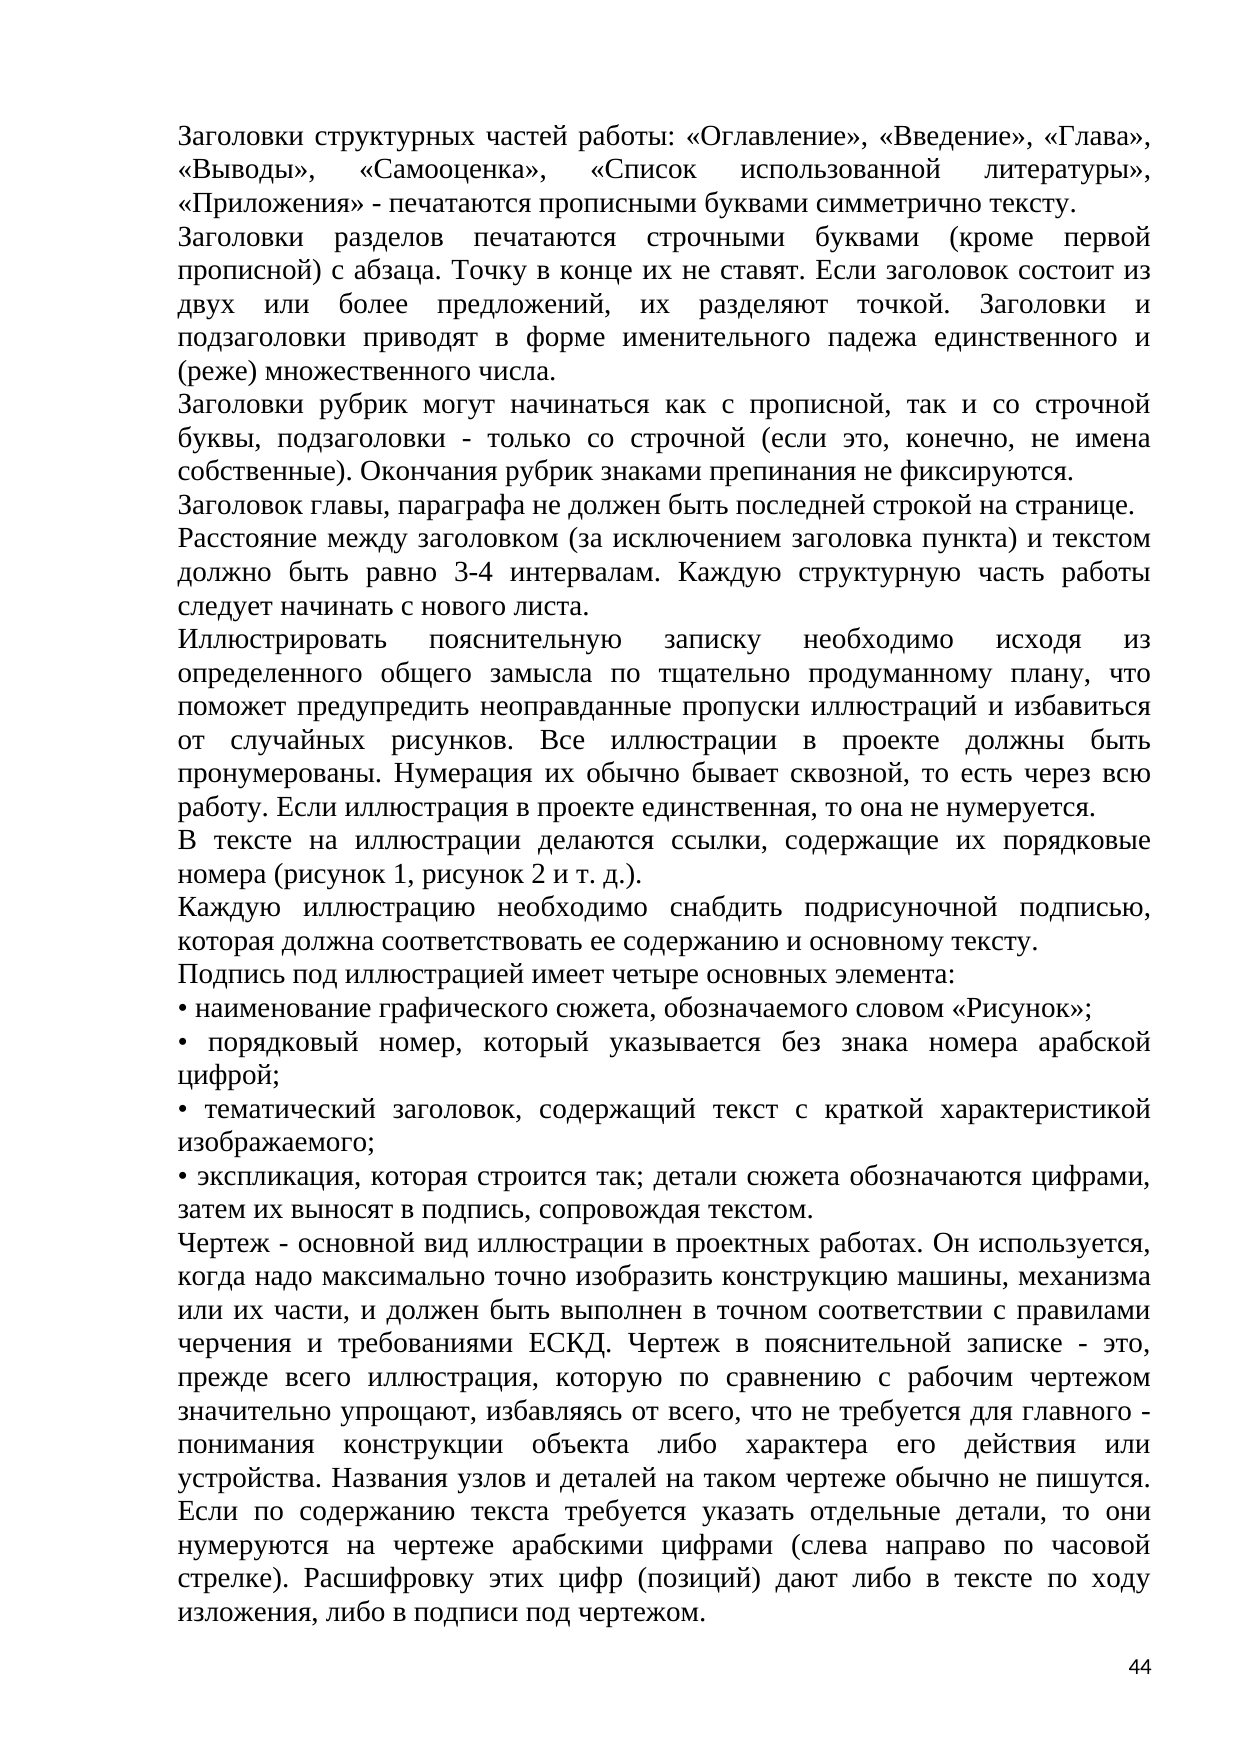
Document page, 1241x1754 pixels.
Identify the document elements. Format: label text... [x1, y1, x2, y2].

text Заголовок главы, параграфа не должен быть последней строкой на странице. [177, 487, 1152, 521]
text • экспликация, которая строится так; детали сюжета обозначаются цифрами, затем их выносят в подпись, сопровождая текстом. [177, 1158, 1152, 1225]
text Чертеж - основной вид иллюстрации в проектных работах. Он используется, когда надо максимально точно изобразить конструкцию машины, механизма или их части, и должен быть выполнен в точном соответствии с правилами черчения и требованиями ЕСКД. Чертеж в пояснительной записке - это, прежде всего иллюстрация, которую по сравнению с рабочим чертежом значительно упрощают, избавляясь от всего, что не требуется для главного - понимания конструкции объекта либо характера его действия или устройства. Названия узлов и деталей на таком чертеже обычно не пишутся. Если по содержанию текста требуется указать отдельные детали, то они нумеруются на чертеже арабскими цифрами (слева направо по часовой стрелке). Расшифровку этих цифр (позиций) дают либо в тексте по ходу изложения, либо в подписи под чертежом. [177, 1225, 1152, 1627]
text • порядковый номер, который указывается без знака номера арабской цифрой; [177, 1024, 1152, 1091]
text Заголовки структурных частей работы: «Оглавление», «Введение», «Глава», «Выводы», «Самооценка», «Список использованной литературы», «Приложения» - печатаются прописными буквами симметрично тексту. [177, 118, 1152, 219]
text Заголовки разделов печатаются строчными буквами (кроме первой прописной) с абзаца. Точку в конце их не ставят. Если заголовок состоит из двух или более предложений, их разделяют точкой. Заголовки и подзаголовки приводят в форме именительного падежа единственного и (реже) множественного числа. [177, 219, 1152, 386]
text Заголовки рубрик могут начинаться как с прописной, так и со строчной буквы, подзаголовки - только со строчной (если это, конечно, не имена собственные). Окончания рубрик знаками препинания не фиксируются. [177, 386, 1152, 487]
text Иллюстрировать пояснительную записку необходимо исходя из определенного общего замысла по тщательно продуманному плану, что поможет предупредить неоправданные пропуски иллюстраций и избавиться от случайных рисунков. Все иллюстрации в проекте должны быть пронумерованы. Нумерация их обычно бывает сквозной, то есть через всю работу. Если иллюстрация в проекте единственная, то она не нумеруется. [177, 621, 1152, 822]
text В тексте на иллюстрации делаются ссылки, содержащие их порядковые номера (рисунок 1, рисунок 2 и т. д.). [177, 822, 1152, 889]
text Подпись под иллюстрацией имеет четыре основных элемента: [177, 957, 1152, 990]
text Расстояние между заголовком (за исключением заголовка пункта) и текстом должно быть равно 3-4 интервалам. Каждую структурную часть работы следует начинать с нового листа. [177, 521, 1152, 621]
text • наименование графического сюжета, обозначаемого словом «Рисунок»; [177, 990, 1152, 1024]
text Каждую иллюстрацию необходимо снабдить подрисуночной подписью, которая должна соответствовать ее содержанию и основному тексту. [177, 889, 1152, 957]
text • тематический заголовок, содержащий текст с краткой характеристикой изображаемого; [177, 1091, 1152, 1158]
